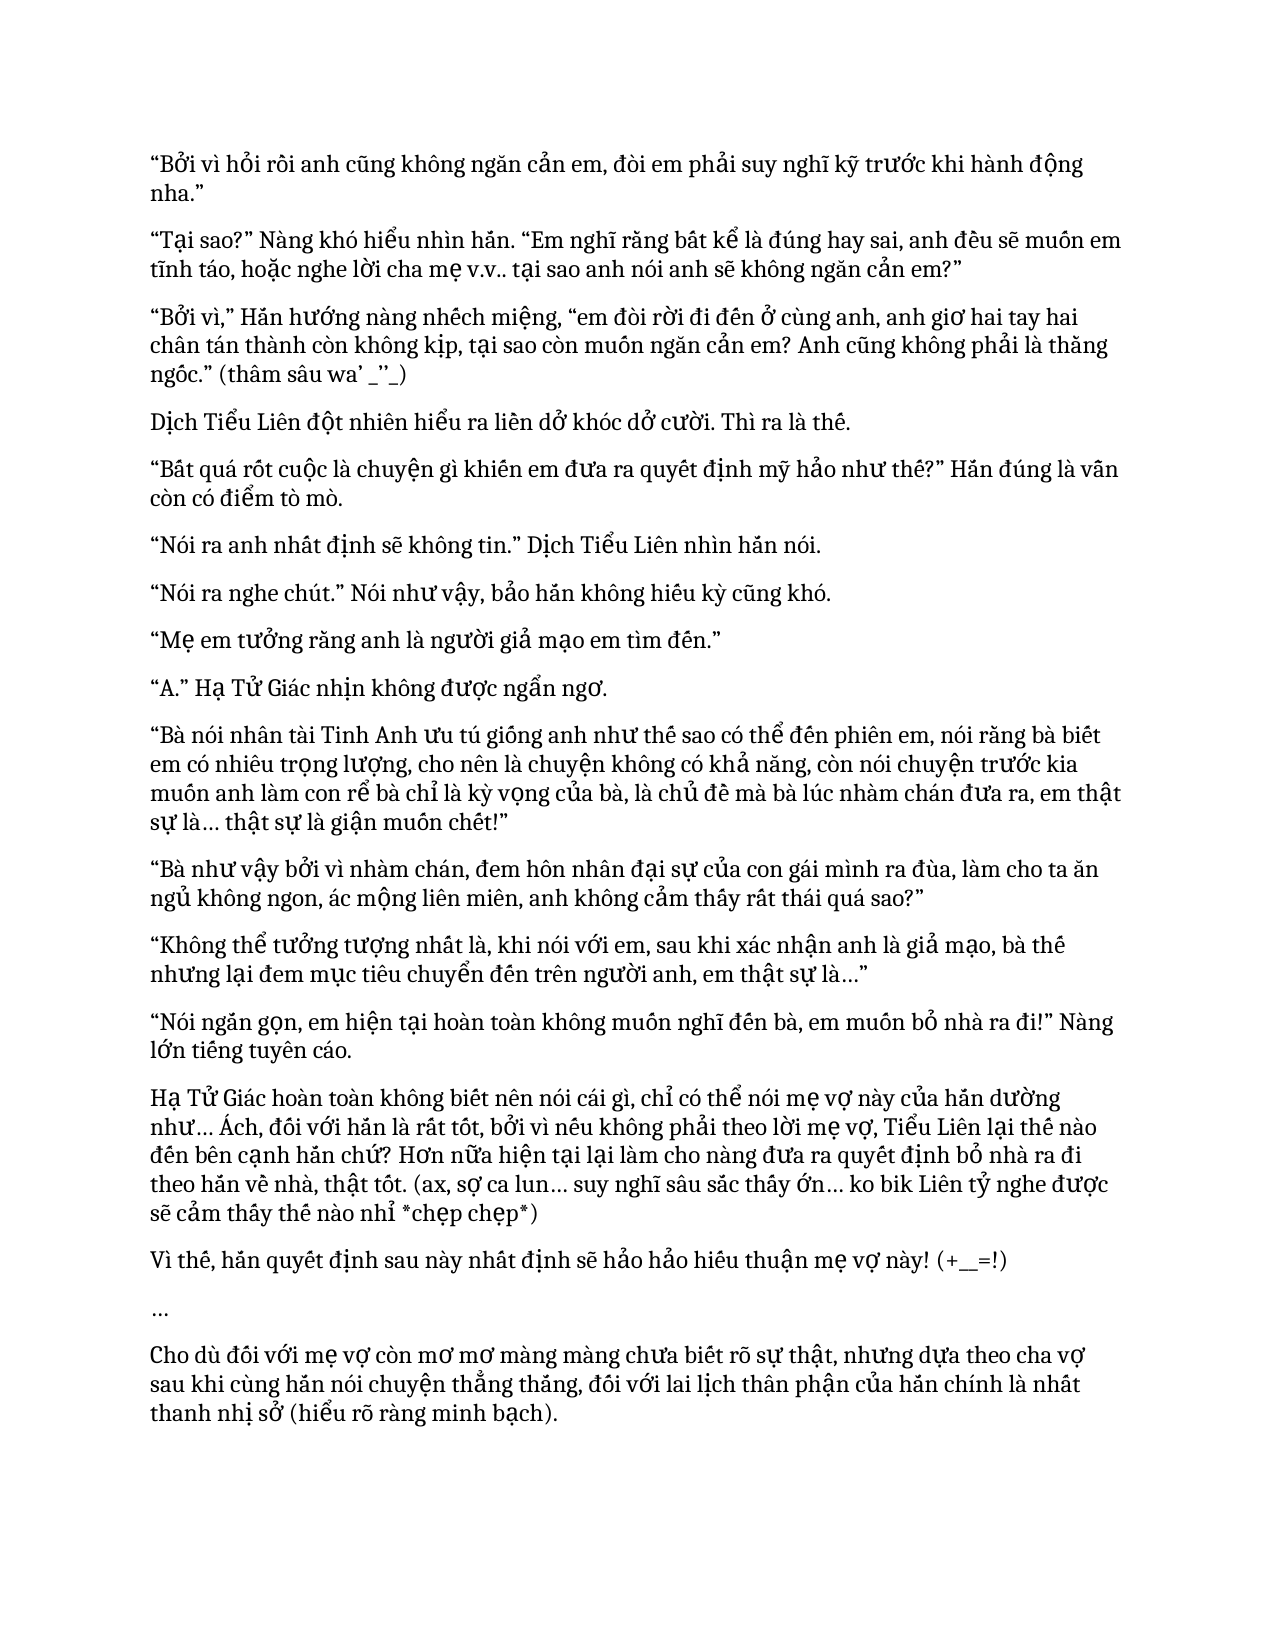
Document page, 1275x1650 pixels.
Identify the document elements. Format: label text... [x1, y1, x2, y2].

text Vì thế, hắn quyết định sau này nhất định sẽ hảo hảo hiếu thuận mẹ vợ này! (+__=!) [150, 1246, 1125, 1275]
text Dịch Tiểu Liên đột nhiên hiểu ra liền dở khóc dở cười. Thì ra là thế. [150, 407, 1125, 436]
text “Bởi vì,” Hắn hướng nàng nhếch miệng, “em đòi rời đi đến ở cùng anh, anh giơ hai tay hai chân tán thành còn không kịp, tại sao còn muốn ngăn cản em? Anh cũng không phải là thằng ngốc.” (thâm sâu wa’ _’’_) [150, 302, 1125, 389]
text “A.” Hạ Tử Giác nhịn không được ngẩn ngơ. [150, 674, 1125, 702]
text “Tại sao?” Nàng khó hiểu nhìn hắn. “Em nghĩ rằng bất kể là đúng hay sai, anh đều sẽ muốn em tĩnh táo, hoặc nghe lời cha mẹ v.v.. tại sao anh nói anh sẽ không ngăn cản em?” [150, 226, 1125, 284]
text Hạ Tử Giác hoàn toàn không biết nên nói cái gì, chỉ có thể nói mẹ vợ này của hắn dường như… Ách, đối với hắn là rất tốt, bởi vì nếu không phải theo lời mẹ vợ, Tiểu Liên lại thế nào đến bên cạnh hắn chứ? Hơn nữa hiện tại lại làm cho nàng đưa ra quyết định bỏ nhà ra đi theo hắn về nhà, thật tốt. (ax, sợ ca lun… suy nghĩ sâu sắc thấy ớn… ko bik Liên tỷ nghe được sẽ cảm thấy thế nào nhỉ *chẹp chẹp*) [150, 1084, 1125, 1227]
text “Bởi vì hỏi rồi anh cũng không ngăn cản em, đòi em phải suy nghĩ kỹ trước khi hành động nha.” [150, 150, 1125, 207]
text … [150, 1294, 1125, 1322]
text “Bất quá rốt cuộc là chuyện gì khiến em đưa ra quyết định mỹ hảo như thế?” Hắn đúng là vẫn còn có điểm tò mò. [150, 455, 1125, 512]
text “Nói ra nghe chút.” Nói như vậy, bảo hắn không hiếu kỳ cũng khó. [150, 579, 1125, 607]
text “Bà nói nhân tài Tinh Anh ưu tú giống anh như thế sao có thể đến phiên em, nói rằng bà biết em có nhiêu trọng lượng, cho nên là chuyện không có khả năng, còn nói chuyện trước kia muốn anh làm con rể bà chỉ là kỳ vọng của bà, là chủ đề mà bà lúc nhàm chán đưa ra, em thật sự là… thật sự là giận muốn chết!” [150, 721, 1125, 836]
text “Nói ra anh nhất định sẽ không tin.” Dịch Tiểu Liên nhìn hắn nói. [150, 531, 1125, 560]
text “Mẹ em tưởng rằng anh là người giả mạo em tìm đến.” [150, 626, 1125, 655]
text “Nói ngắn gọn, em hiện tại hoàn toàn không muốn nghĩ đến bà, em muốn bỏ nhà ra đi!” Nàng lớn tiếng tuyên cáo. [150, 1007, 1125, 1065]
text Cho dù đối với mẹ vợ còn mơ mơ màng màng chưa biết rõ sự thật, nhưng dựa theo cha vợ sau khi cùng hắn nói chuyện thẳng thắng, đối với lai lịch thân phận của hắn chính là nhất thanh nhị sở (hiểu rõ ràng minh bạch). [150, 1341, 1125, 1427]
text “Không thể tưởng tượng nhất là, khi nói với em, sau khi xác nhận anh là giả mạo, bà thế nhưng lại đem mục tiêu chuyển đến trên người anh, em thật sự là…” [150, 931, 1125, 989]
text “Bà như vậy bởi vì nhàm chán, đem hôn nhân đại sự của con gái mình ra đùa, làm cho ta ăn ngủ không ngon, ác mộng liên miên, anh không cảm thấy rất thái quá sao?” [150, 855, 1125, 912]
